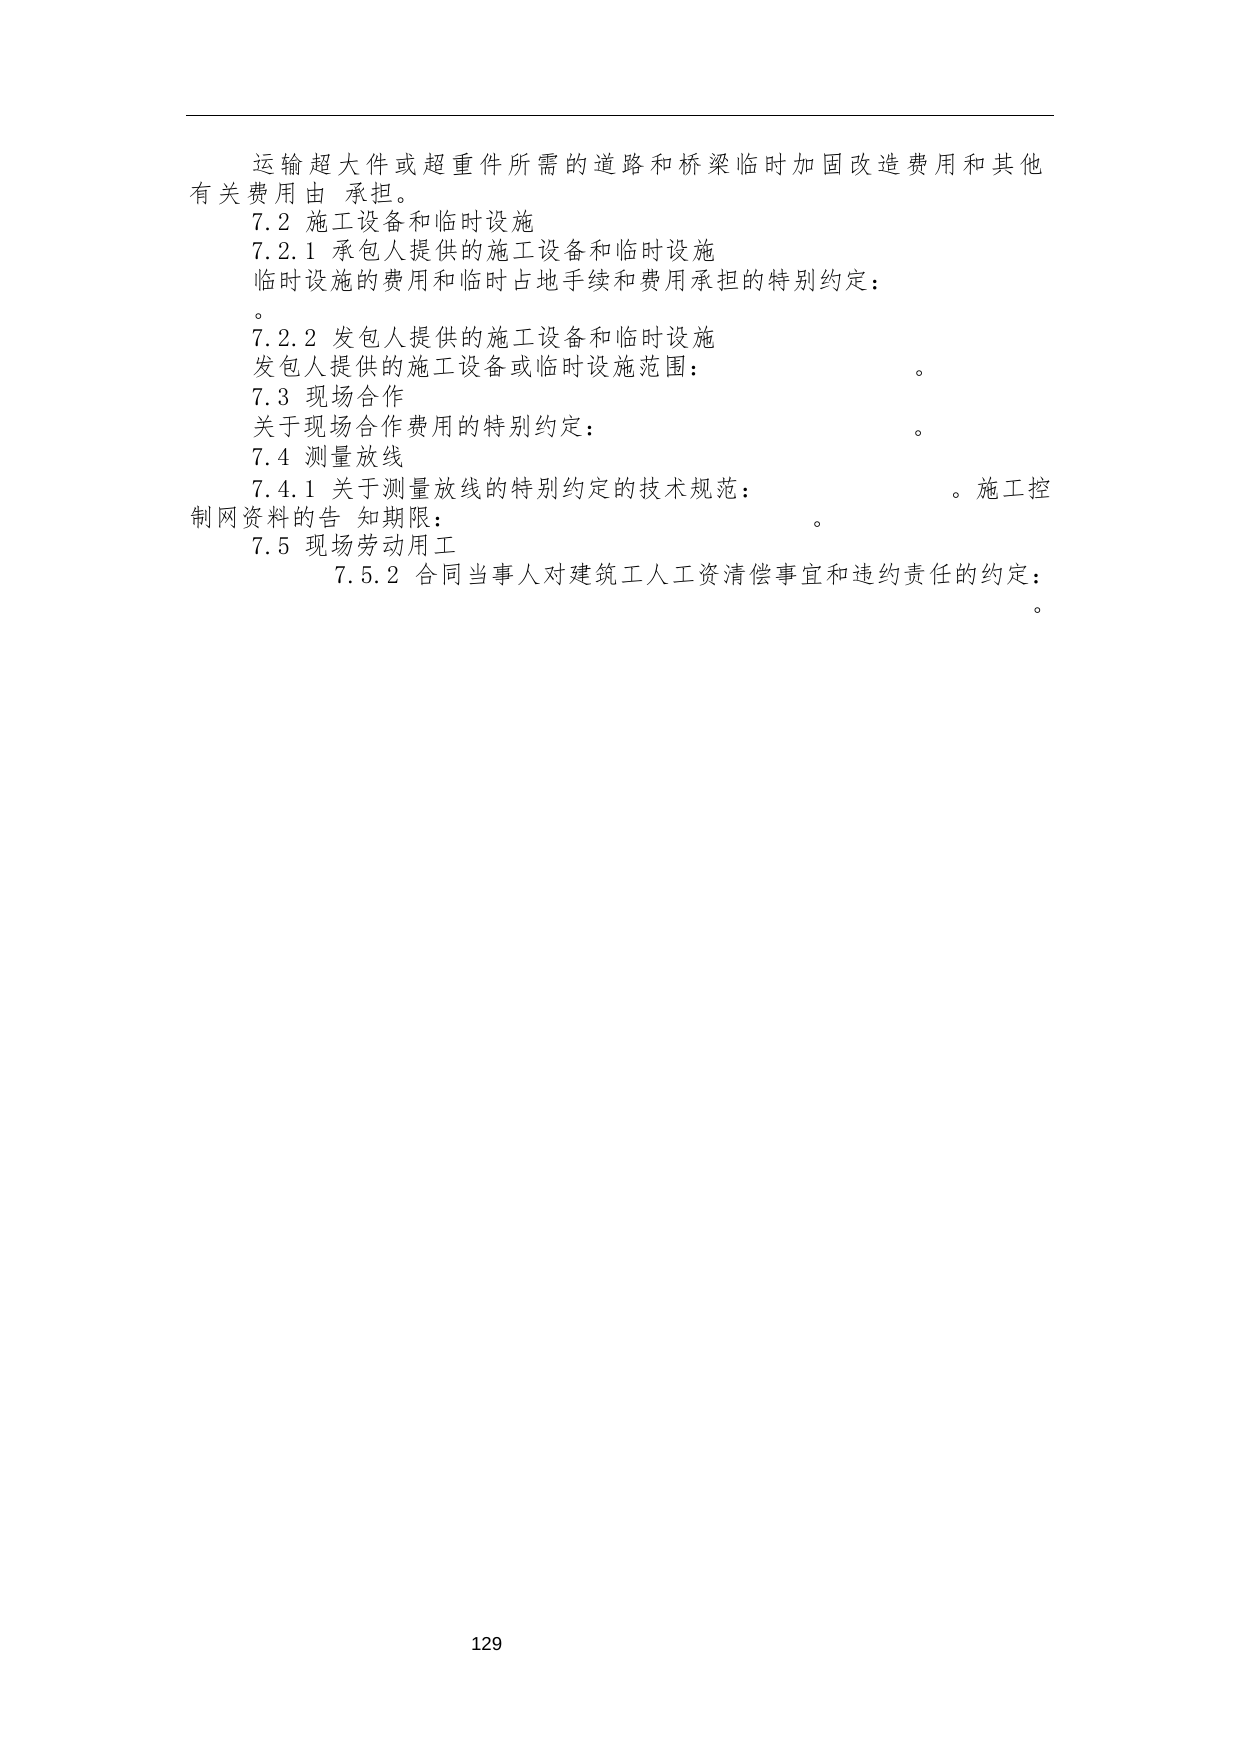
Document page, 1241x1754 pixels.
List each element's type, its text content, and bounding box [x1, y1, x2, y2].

text 发包人提供的施工设备或临时设施范围： 。 [251, 354, 1056, 381]
text 7.2 施工设备和临时设施 [251, 208, 1056, 236]
text 7.4.1 关于测量放线的特别约定的技术规范： 。施工控制网资料的告 知期限： 。 [189, 473, 1053, 530]
text 关于现场合作费用的特别约定： 。 [251, 413, 1056, 440]
text 7.5.2 合同当事人对建筑工人工资清偿事宜和违约责任的约定： 。 [186, 562, 1056, 616]
text 运输超大件或超重件所需的道路和桥梁临时加固改造费用和其他有关费用由 承担。 [188, 149, 1053, 206]
text 7.5 现场劳动用工 [251, 532, 1056, 559]
text 7.4 测量放线 [251, 443, 1056, 470]
text 7.2.2 发包人提供的施工设备和临时设施 [251, 325, 1056, 351]
text 7.2.1 承包人提供的施工设备和临时设施 [251, 238, 1056, 265]
text 7.3 现场合作 [251, 384, 1056, 411]
text 临时设施的费用和临时占地手续和费用承担的特别约定： 。 [252, 268, 1056, 322]
